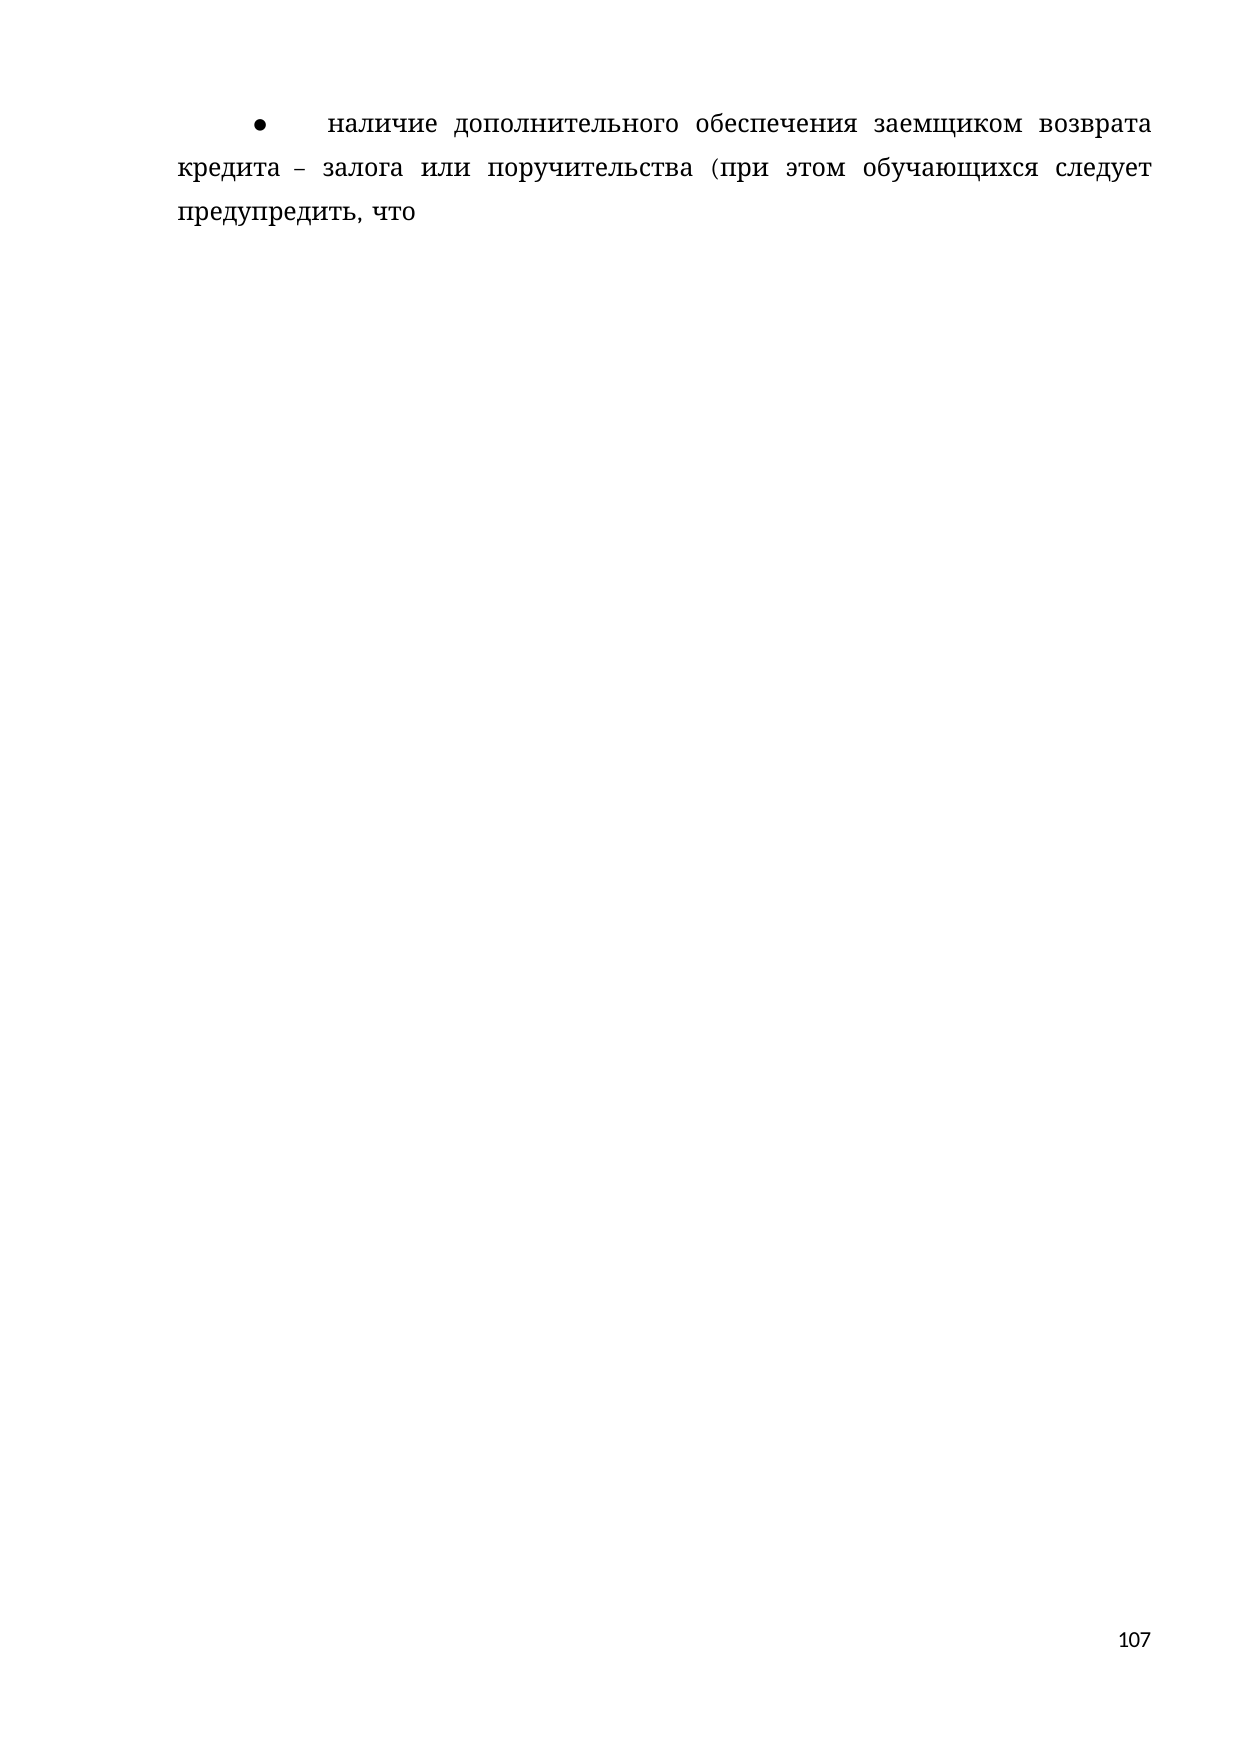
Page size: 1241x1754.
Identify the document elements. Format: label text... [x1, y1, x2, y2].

list наличие дополнительного обеспечения заемщиком возврата кредита – залога или поручительства (при этом обучающихся следует предупредить, что [177, 108, 1152, 226]
